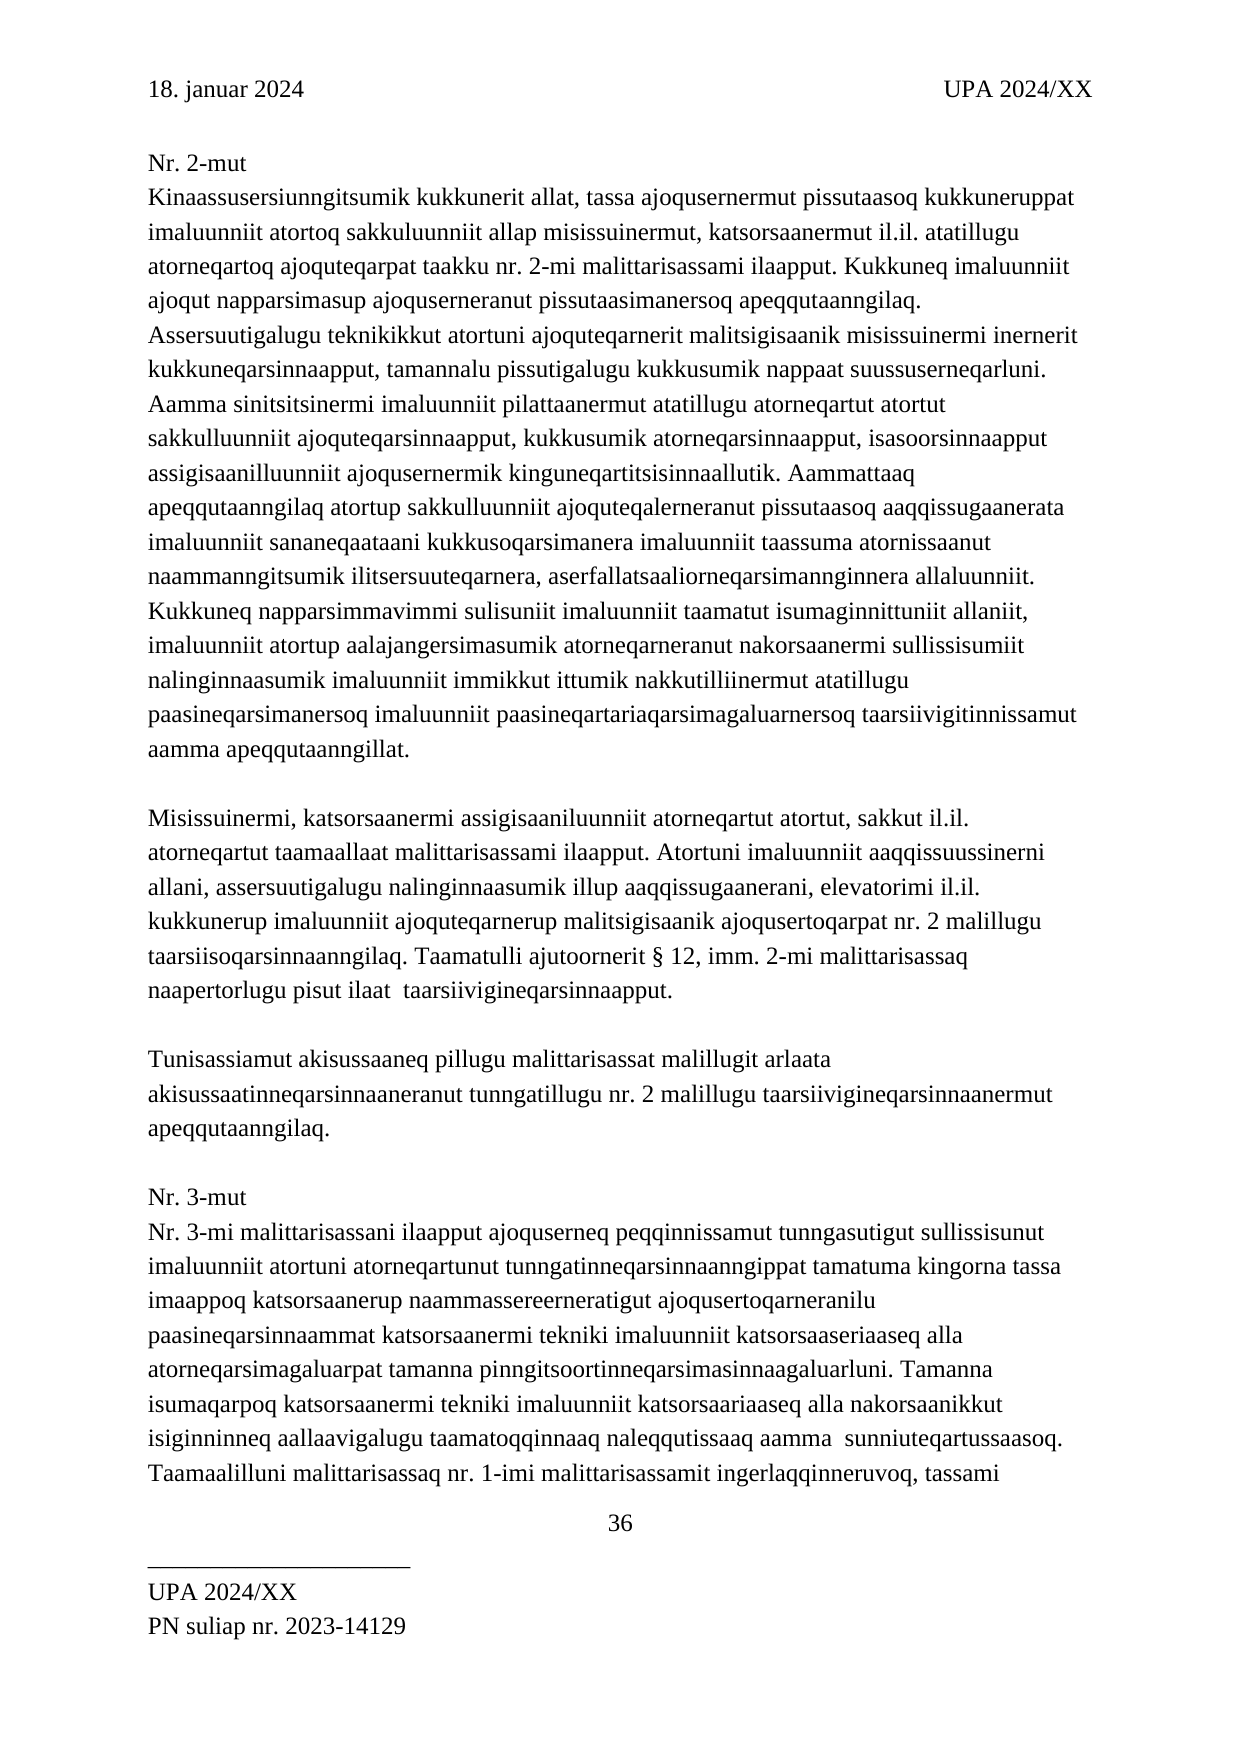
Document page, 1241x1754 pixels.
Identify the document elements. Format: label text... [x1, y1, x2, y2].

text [148, 1217, 1092, 1487]
text Kinaassusersiunngitsumik kukkunerit allat, tassa ajoqusernermut pissutaasoq kukkuneruppat imaluunniit atortoq sakkuluunniit allap misissuinermut, katsorsaanermut il.il. atatillugu atorneqartoq ajoquteqarpat taakku nr. 2-mi malittarisassami ilaapput. Kukkuneq imaluunniit ajoqut napparsimasup ajoquserneranut pissutaasimanersoq apeqqutaanngilaq. Assersuutigalugu teknikikkut atortuni ajoquteqarnerit malitsigisaanik misissuinermi inernerit kukkuneqarsinnaapput, tamannalu pissutigalugu kukkusumik nappaat suussuserneqarluni. Aamma sinitsitsinermi imaluunniit pilattaanermut atatillugu atorneqartut atortut sakkulluunniit ajoquteqarsinnaapput, kukkusumik atorneqarsinnaapput, isasoorsinnaapput assigisaanilluunniit ajoqusernermik kinguneqartitsisinnaallutik. Aammattaaq apeqqutaanngilaq atortup sakkulluunniit ajoquteqalerneranut pissutaasoq aaqqissugaanerata imaluunniit sananeqaataani kukkusoqarsimanera imaluunniit taassuma atornissaanut naammanngitsumik ilitsersuuteqarnera, aserfallatsaaliorneqarsimannginnera allaluunniit. Kukkuneq napparsimmavimmi sulisuniit imaluunniit taamatut isumaginnittuniit allaniit, imaluunniit atortup aalajangersimasumik atorneqarneranut nakorsaanermi sullissisumiit nalinginnaasumik imaluunniit immikkut ittumik nakkutilliinermut atatillugu paasineqarsimanersoq imaluunniit paasineqartariaqarsimagaluarnersoq taarsiivigitinnissamut aamma apeqqutaanngillat. [148, 182, 1092, 763]
text Nr. 2-mut [148, 148, 1092, 176]
text Nr. 3-mut [148, 1182, 1092, 1211]
text Misissuinermi, katsorsaanermi assigisaaniluunniit atorneqartut atortut, sakkut il.il. atorneqartut taamaallaat malittarisassami ilaapput. Atortuni imaluunniit aaqqissuussinerni allani, assersuutigalugu nalinginnaasumik illup aaqqissugaanerani, elevatorimi il.il. kukkunerup imaluunniit ajoquteqarnerup malitsigisaanik ajoqusertoqarpat nr. 2 malillugu taarsiisoqarsinnaanngilaq. Taamatulli ajutoornerit § 12, imm. 2-mi malittarisassaq naapertorlugu pisut ilaat taarsiivigineqarsinnaapput. [148, 803, 1092, 1004]
text Tunisassiamut akisussaaneq pillugu malittarisassat malillugit arlaata akisussaatinneqarsinnaaneranut tunngatillugu nr. 2 malillugu taarsiivigineqarsinnaanermut apeqqutaanngilaq. [148, 1044, 1092, 1142]
